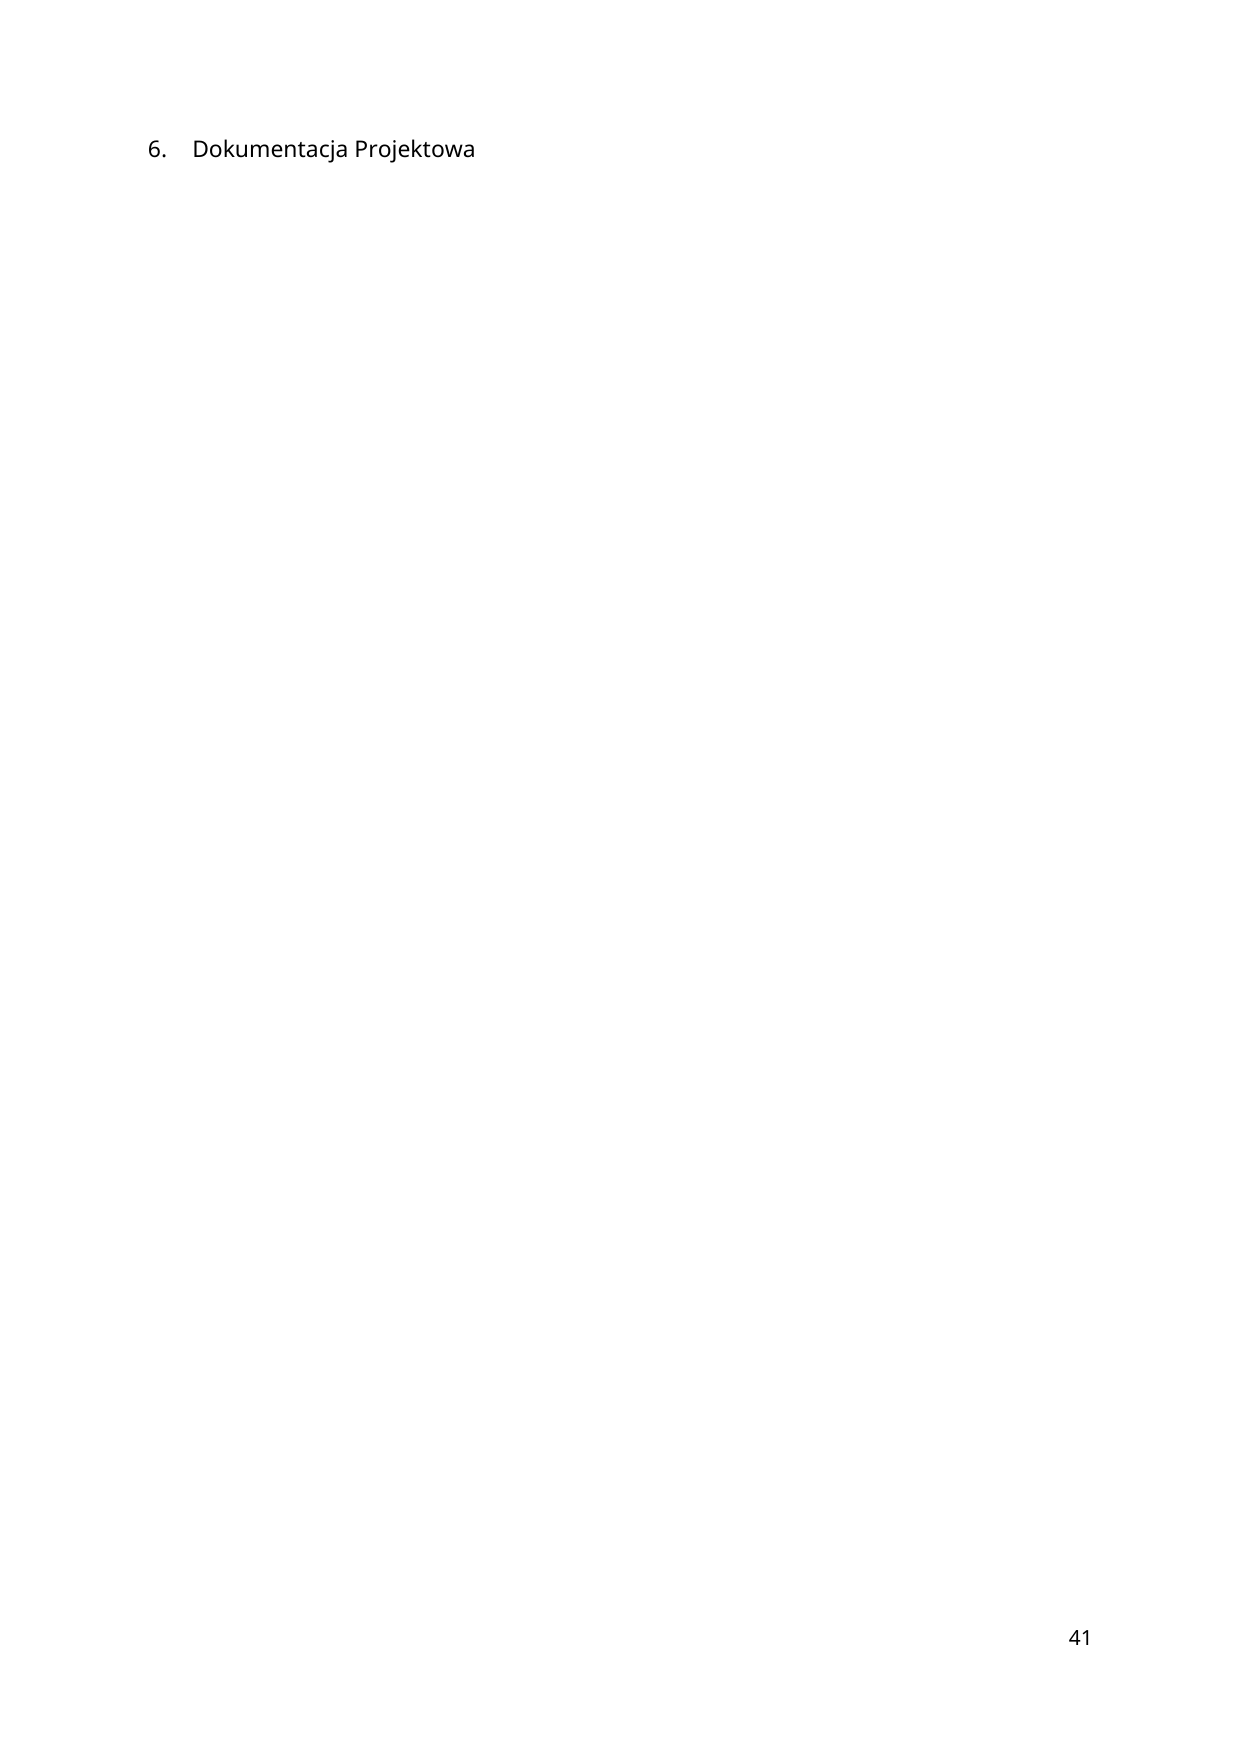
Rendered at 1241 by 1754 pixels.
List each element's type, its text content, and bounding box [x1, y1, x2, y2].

list Dokumentacja Projektowa [148, 133, 1092, 164]
